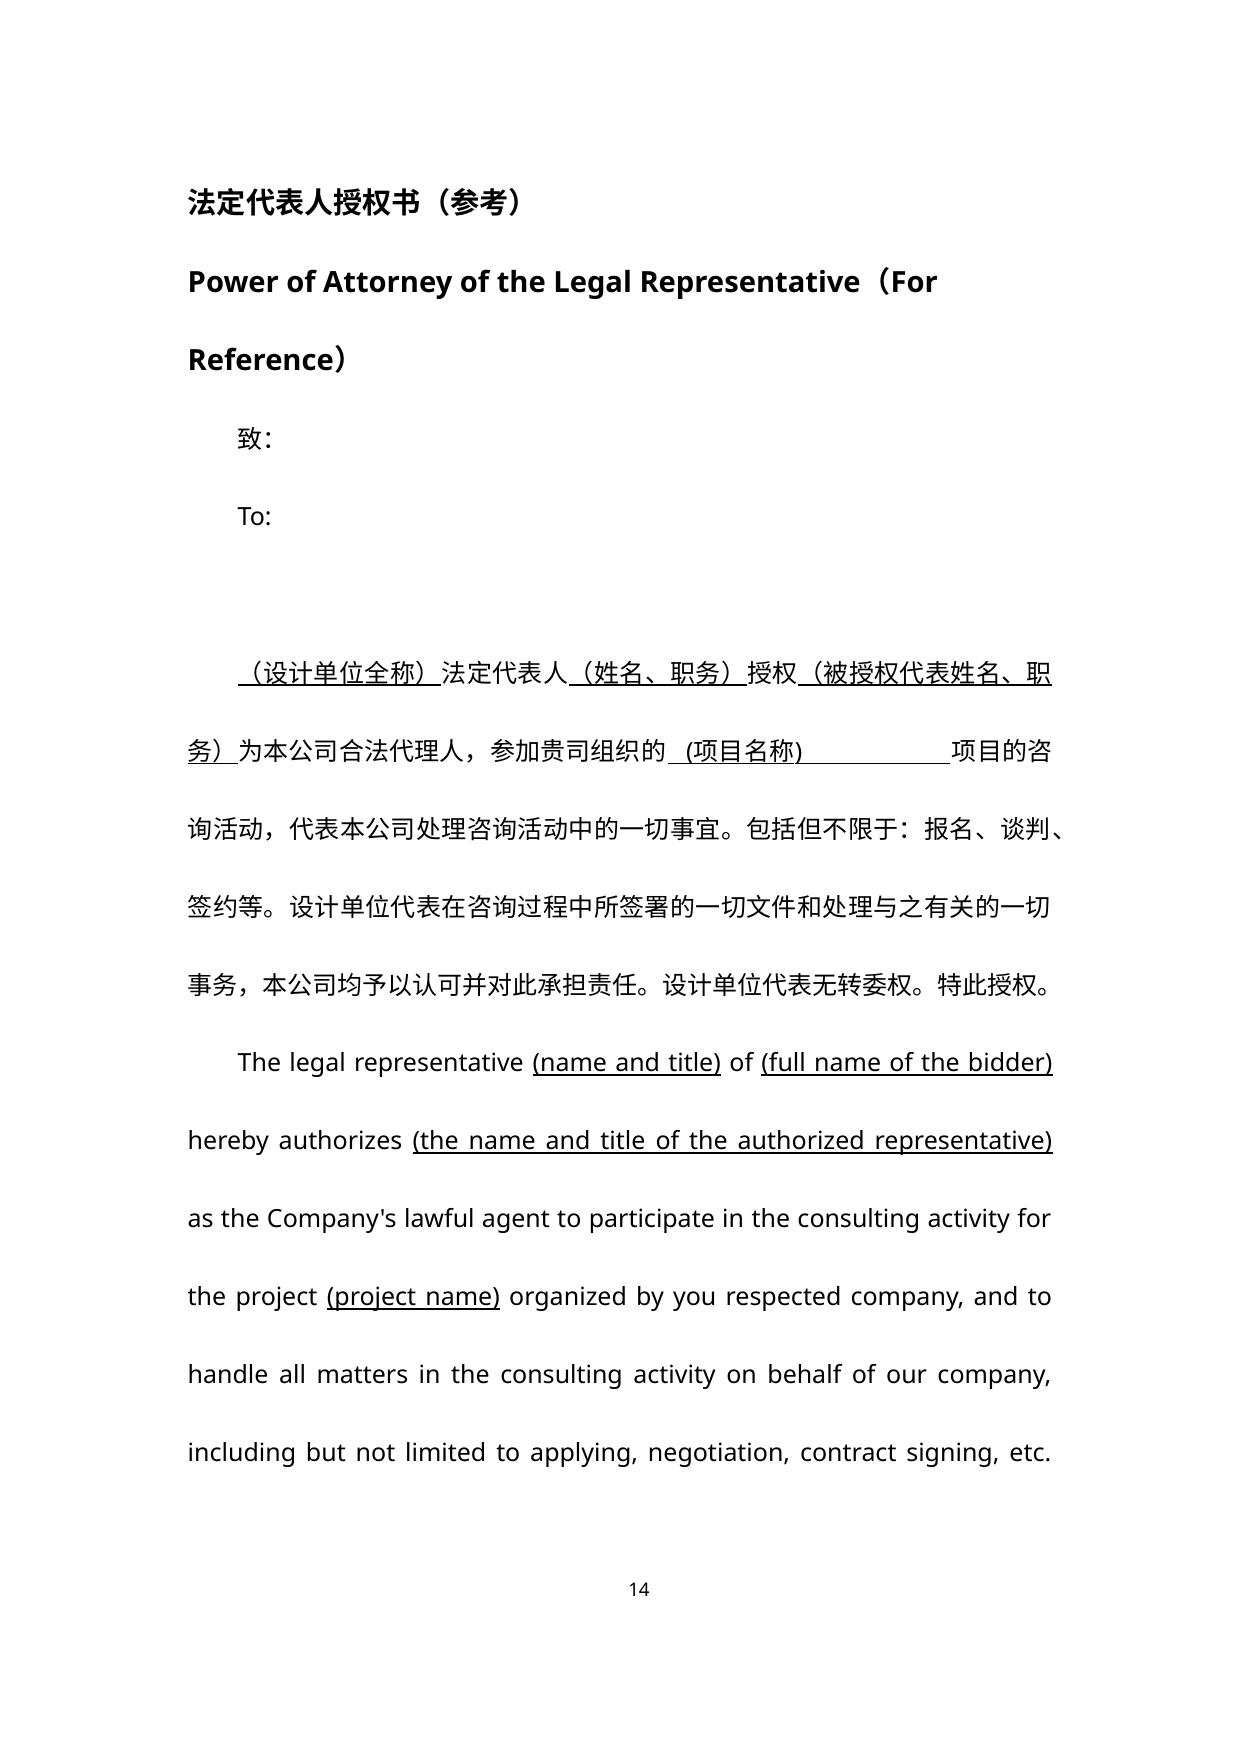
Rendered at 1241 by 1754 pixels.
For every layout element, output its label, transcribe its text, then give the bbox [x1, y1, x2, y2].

text （设计单位全称）法定代表人（姓名、职务）授权（被授权代表姓名、职务）为本公司合法代理人，参加贵司组织的 (项目名称) 项目的咨询活动，代表本公司处理咨询活动中的一切事宜。包括但不限于：报名、谈判、签约等。设计单位代表在咨询过程中所签署的一切文件和处理与之有关的一切事务，本公司均予以认可并对此承担责任。设计单位代表无转委权。特此授权。 [187, 638, 1053, 1018]
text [187, 1028, 1053, 1486]
text To: [187, 482, 1053, 549]
text 法定代表人授权书（参考） [187, 167, 1053, 235]
text 致： [187, 403, 1053, 471]
text Power of Attorney of the Legal Representative（For Reference） [187, 246, 1053, 392]
